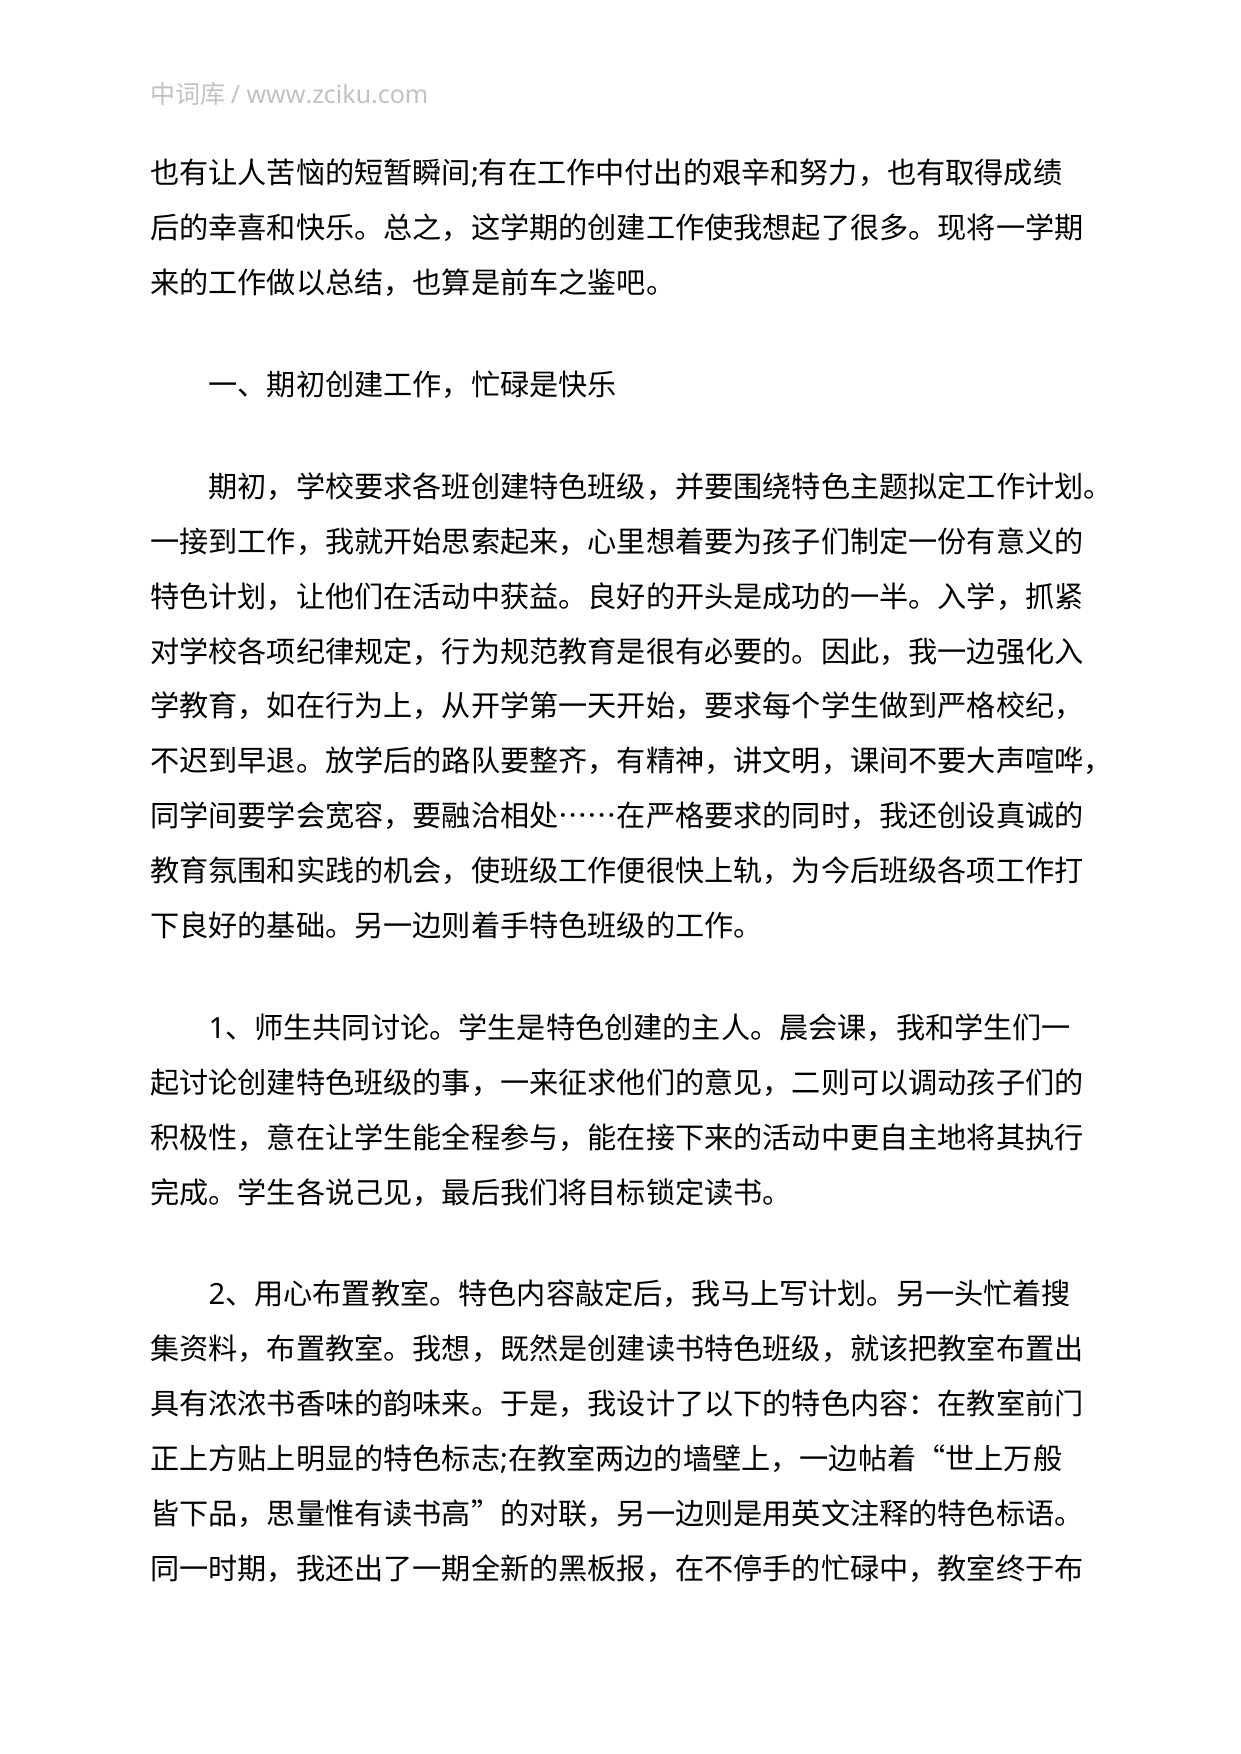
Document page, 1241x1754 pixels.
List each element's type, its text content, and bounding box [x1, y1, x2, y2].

text 一、期初创建工作，忙碌是快乐 [150, 362, 1090, 404]
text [150, 150, 1090, 302]
text 期初，学校要求各班创建特色班级，并要围绕特色主题拟定工作计划。一接到工作，我就开始思索起来，心里想着要为孩子们制定一份有意义的特色计划，让他们在活动中获益。良好的开头是成功的一半。入学，抓紧对学校各项纪律规定，行为规范教育是很有必要的。因此，我一边强化入学教育，如在行为上，从开学第一天开始，要求每个学生做到严格校纪，不迟到早退。放学后的路队要整齐，有精神，讲文明，课间不要大声喧哗，同学间要学会宽容，要融洽相处……在严格要求的同时，我还创设真诚的教育氛围和实践的机会，使班级工作便很快上轨，为今后班级各项工作打下良好的基础。另一边则着手特色班级的工作。 [150, 463, 1090, 945]
text 1、师生共同讨论。学生是特色创建的主人。晨会课，我和学生们一起讨论创建特色班级的事，一来征求他们的意见，二则可以调动孩子们的积极性，意在让学生能全程参与，能在接下来的活动中更自主地将其执行完成。学生各说己见，最后我们将目标锁定读书。 [150, 1004, 1090, 1211]
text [150, 1271, 1090, 1588]
